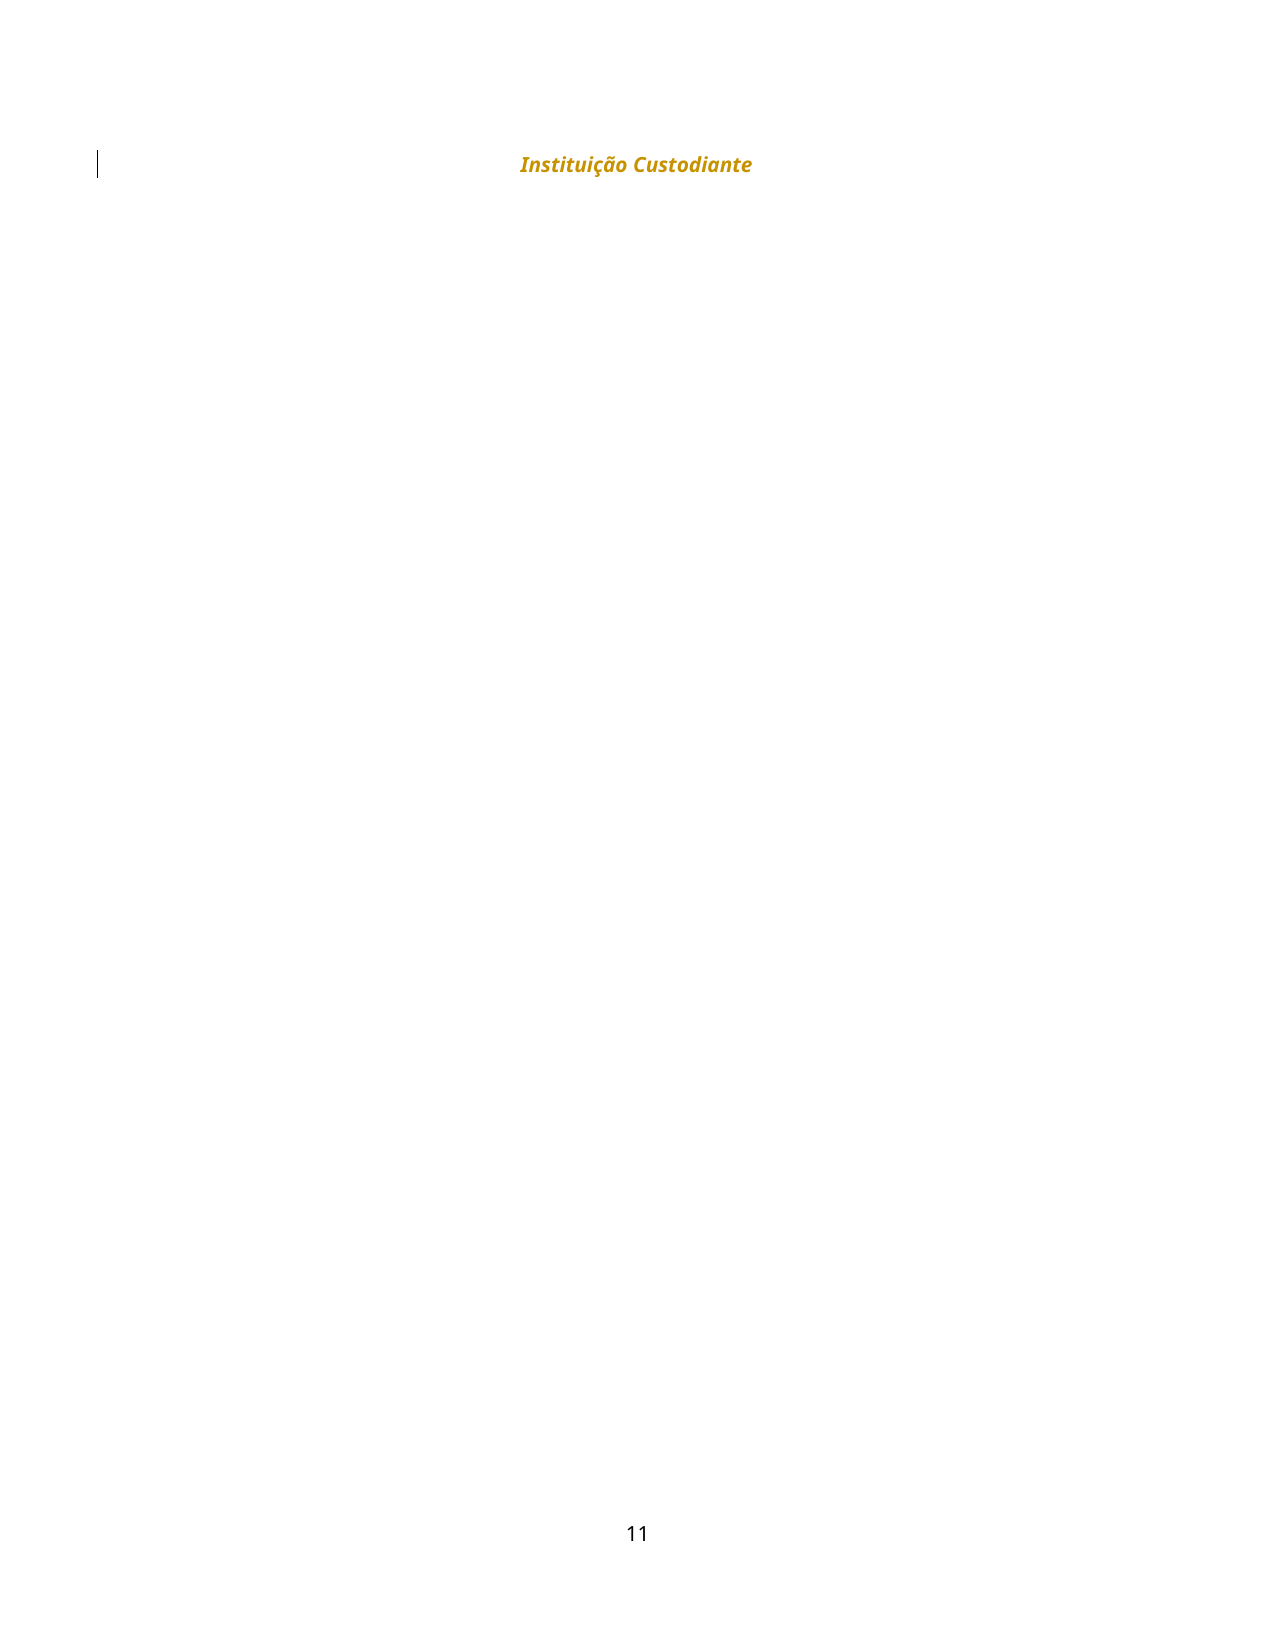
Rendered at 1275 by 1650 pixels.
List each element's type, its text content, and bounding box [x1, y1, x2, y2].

text Instituição Custodiante [112, 150, 1163, 178]
